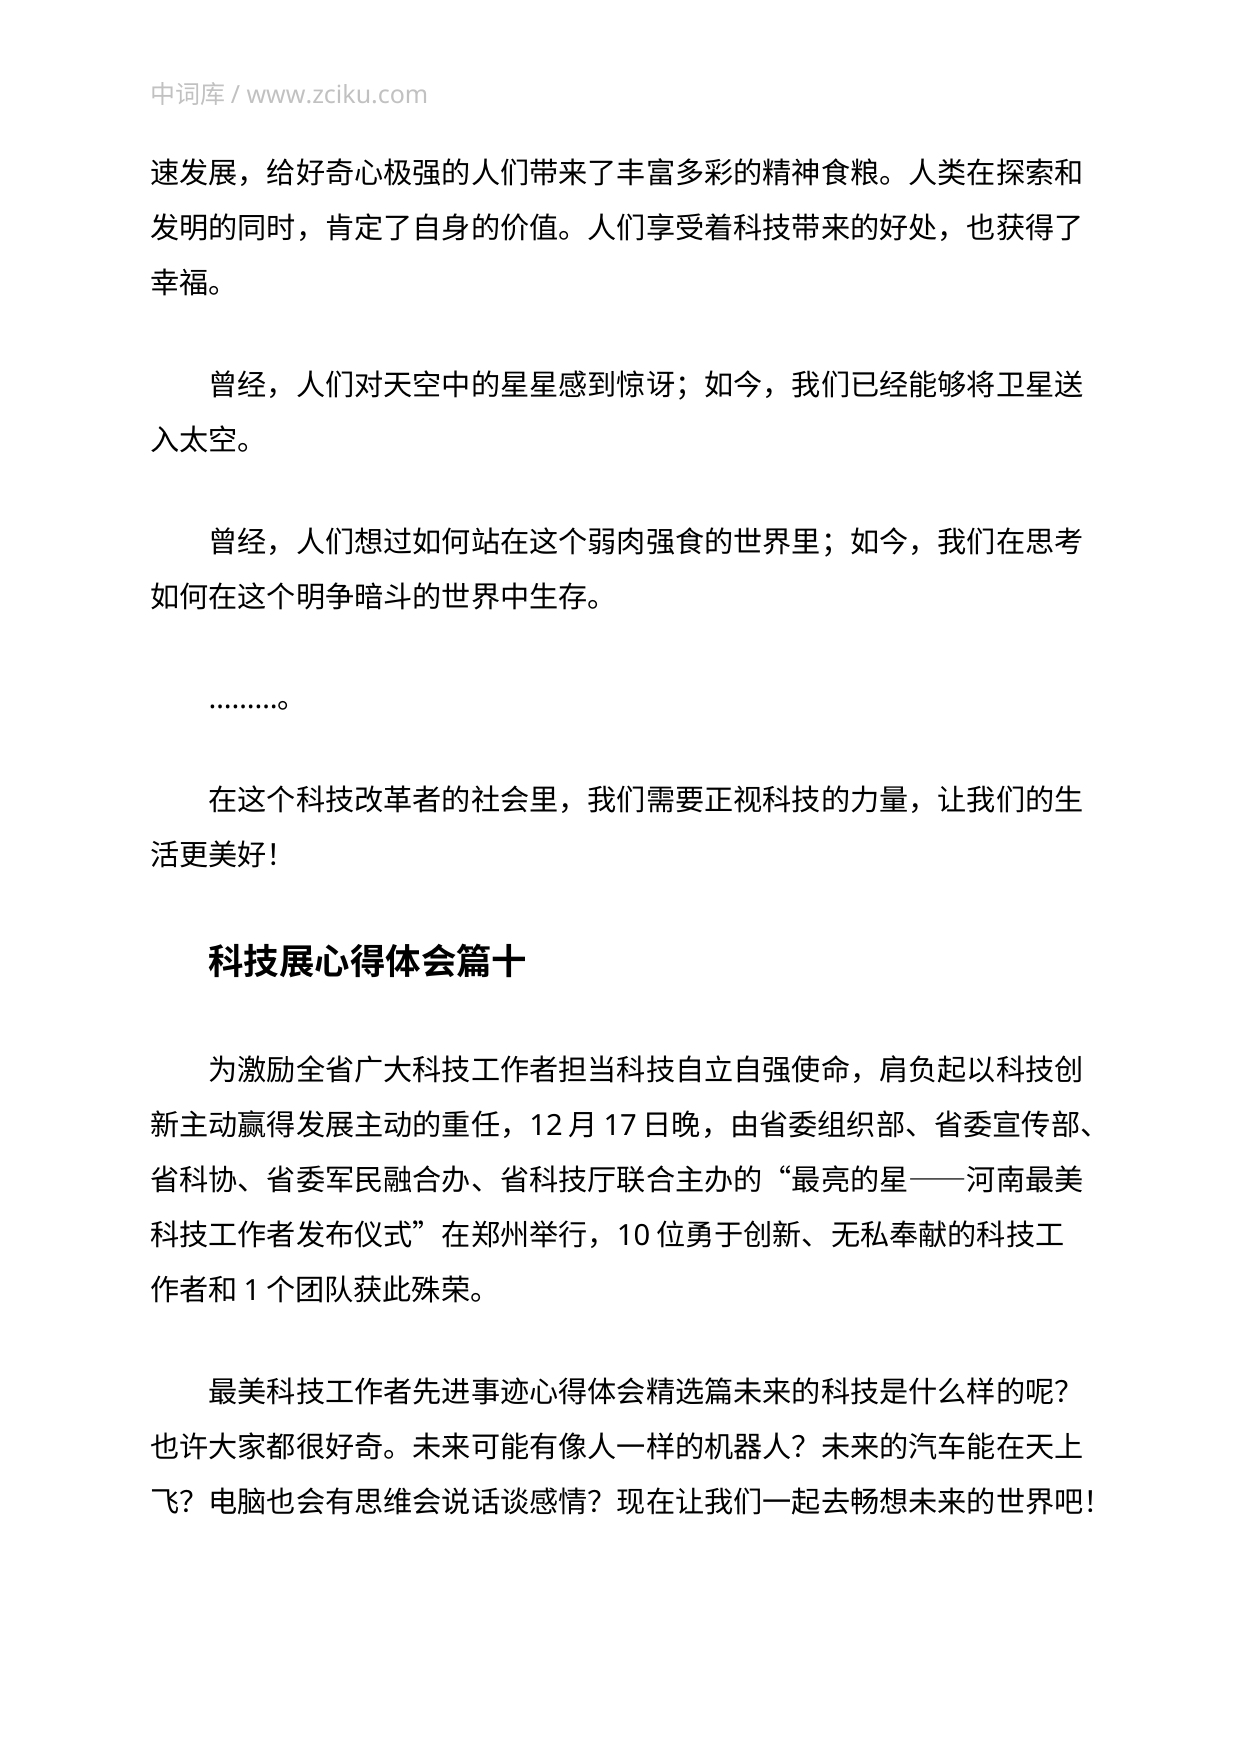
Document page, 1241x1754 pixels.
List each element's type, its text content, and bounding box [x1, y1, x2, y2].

text ………。 [150, 675, 1090, 717]
text 为激励全省广大科技工作者担当科技自立自强使命，肩负起以科技创新主动赢得发展主动的重任，12月17日晚，由省委组织部、省委宣传部、省科协、省委军民融合办、省科技厅联合主办的“最亮的星——河南最美科技工作者发布仪式”在郑州举行，10位勇于创新、无私奉献的科技工作者和1个团队获此殊荣。 [150, 1047, 1090, 1309]
text 在这个科技改革者的社会里，我们需要正视科技的力量，让我们的生活更美好！ [150, 777, 1090, 874]
text 曾经，人们想过如何站在这个弱肉强食的世界里；如今，我们在思考如何在这个明争暗斗的世界中生存。 [150, 518, 1090, 615]
text 最美科技工作者先进事迹心得体会精选篇未来的科技是什么样的呢？也许大家都很好奇。未来可能有像人一样的机器人？未来的汽车能在天上飞？电脑也会有思维会说话谈感情？现在让我们一起去畅想未来的世界吧！ [150, 1369, 1090, 1521]
text 曾经，人们对天空中的星星感到惊讶；如今，我们已经能够将卫星送入太空。 [150, 362, 1090, 459]
text 科技展心得体会篇十 [150, 933, 1090, 985]
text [150, 150, 1090, 302]
